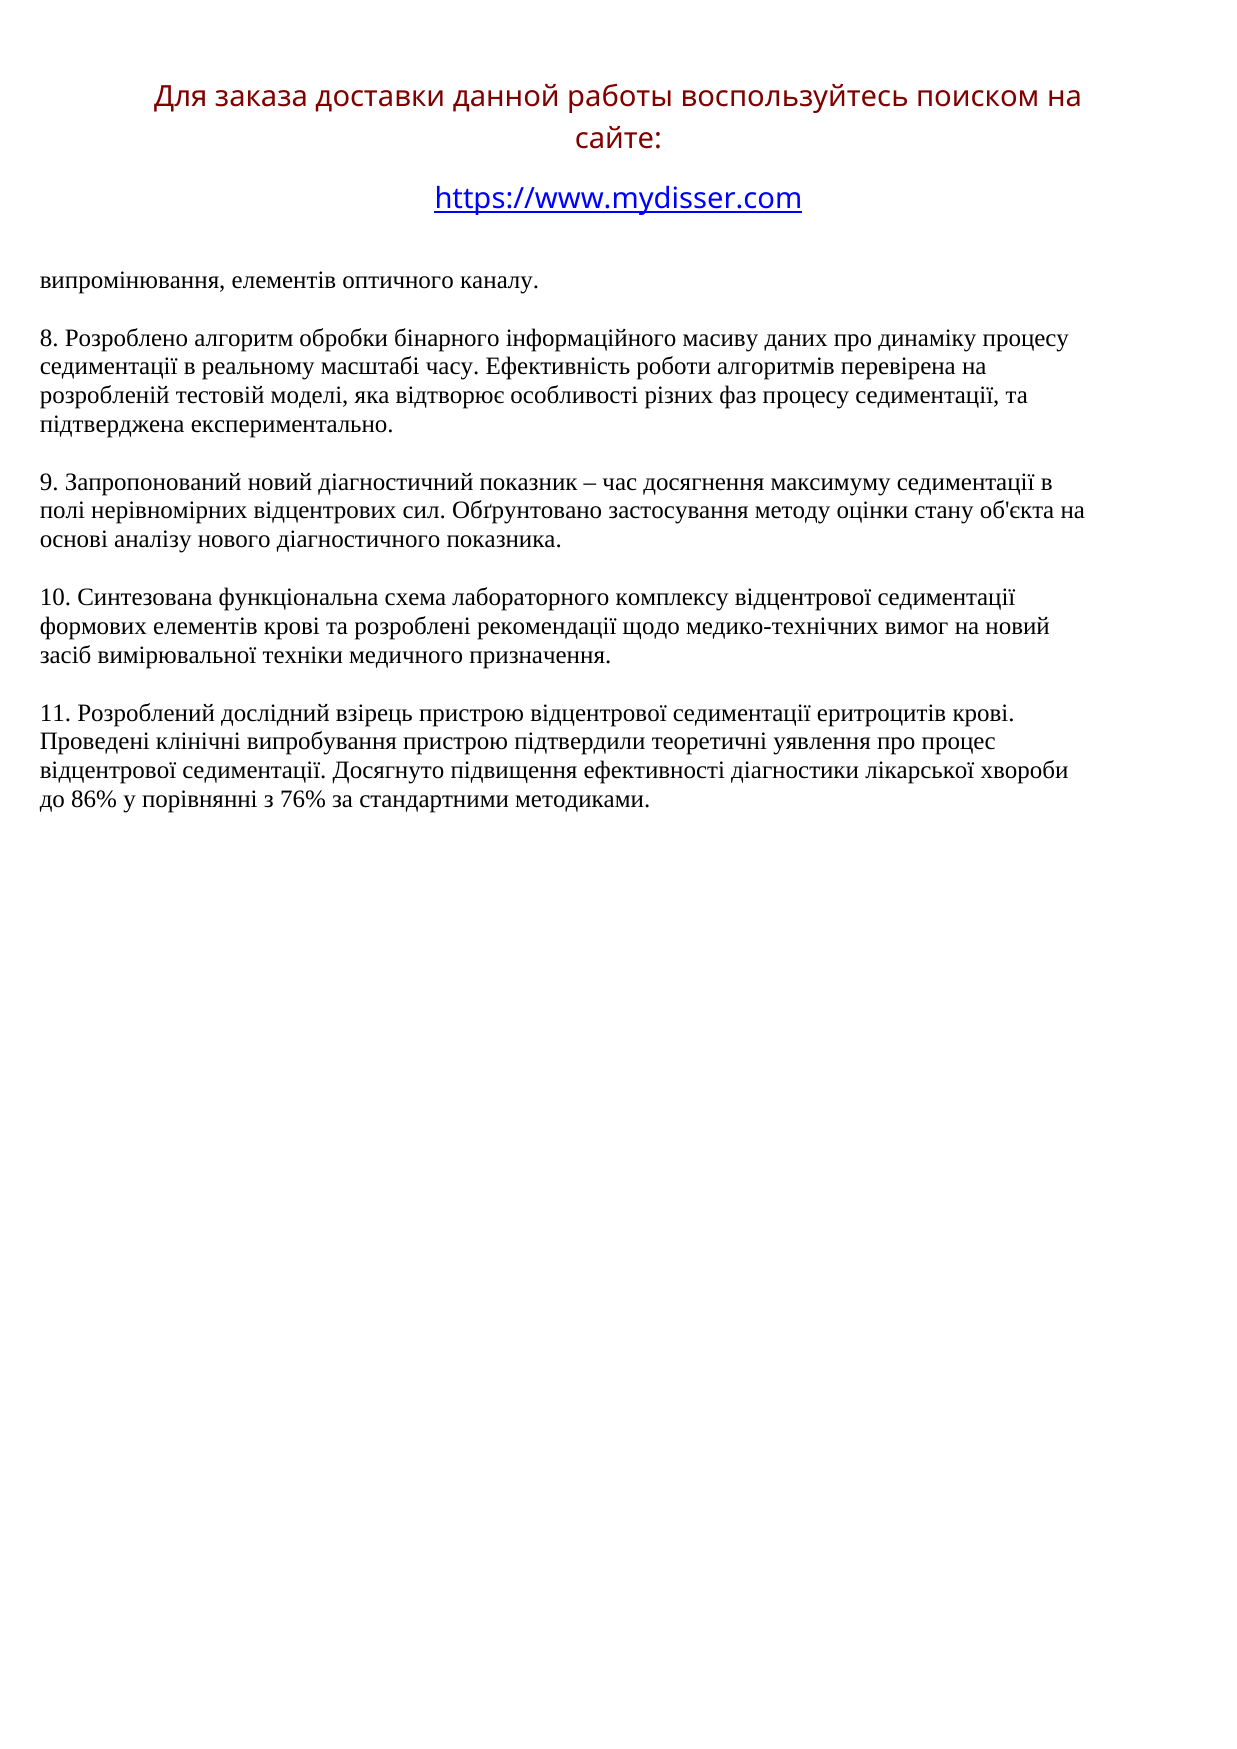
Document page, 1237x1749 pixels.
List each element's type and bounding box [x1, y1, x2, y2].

table_cell [40, 236, 1086, 813]
